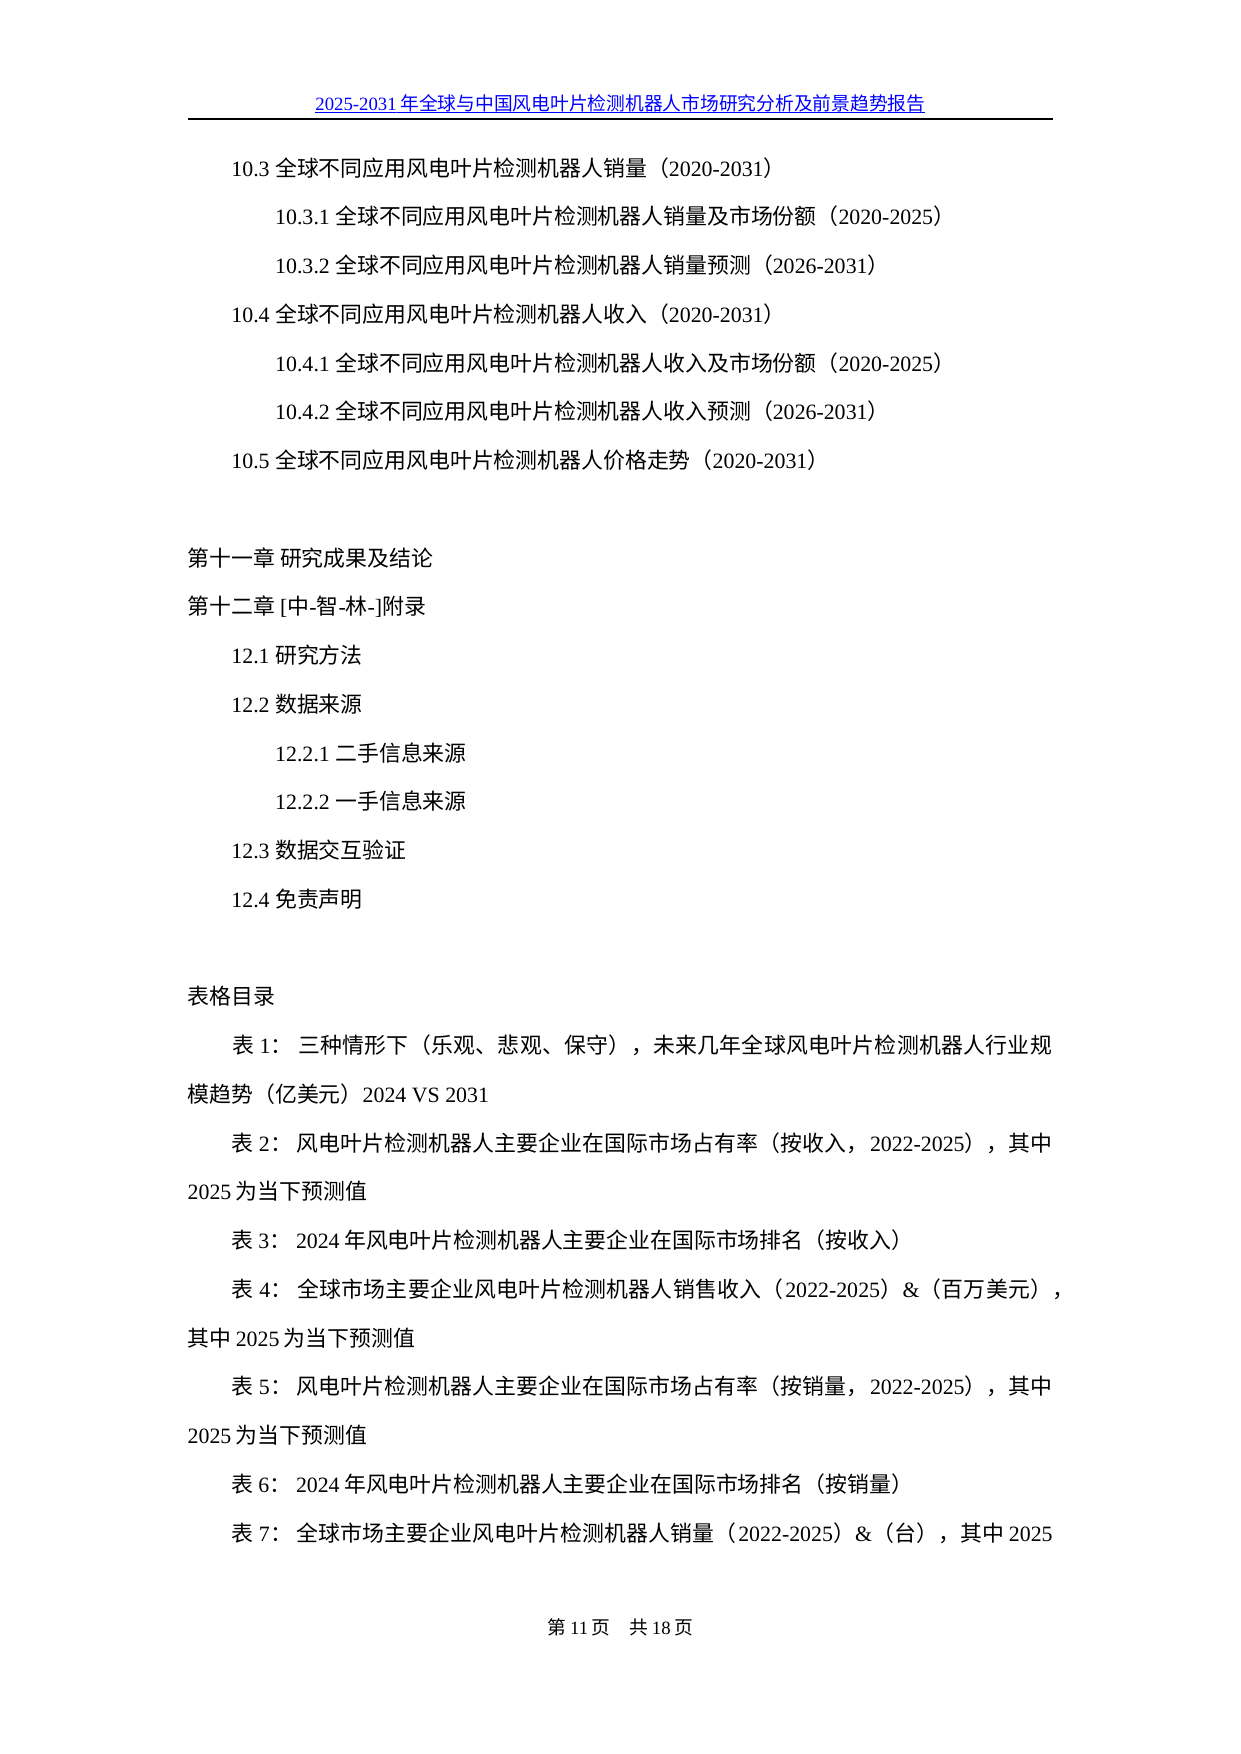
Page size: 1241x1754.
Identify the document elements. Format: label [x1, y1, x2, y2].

text [187, 150, 1053, 1548]
